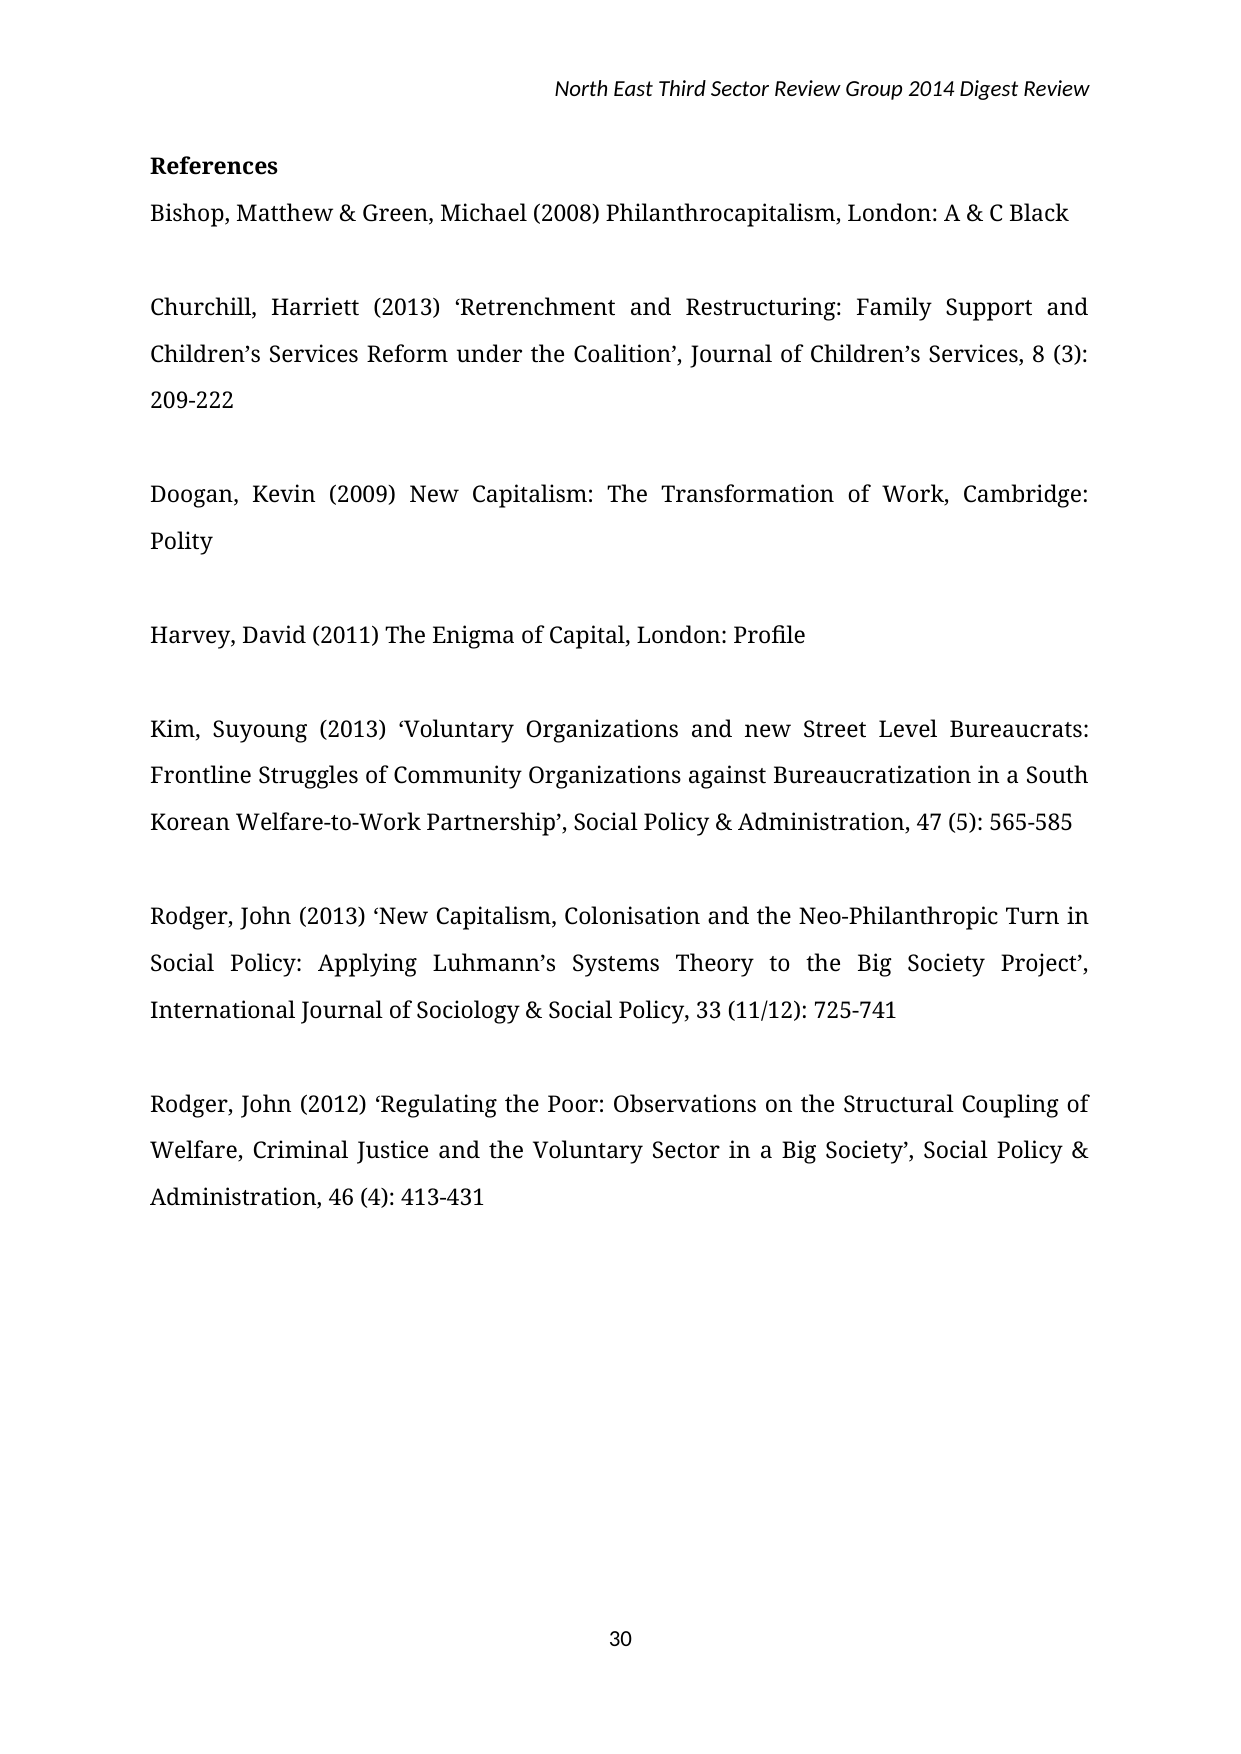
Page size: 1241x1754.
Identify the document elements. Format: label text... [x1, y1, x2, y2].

text Bishop, Matthew & Green, Michael (2008) Philanthrocapitalism, London: A & C Black [150, 197, 1090, 228]
text Rodger, John (2013) ‘New Capitalism, Colonisation and the Neo-Philanthropic Turn in Social Policy: Applying Luhmann’s Systems Theory to the Big Society Project’, International Journal of Sociology & Social Policy, 33 (11/12): 725-741 [150, 900, 1090, 1025]
text Rodger, John (2012) ‘Regulating the Poor: Observations on the Structural Coupling of Welfare, Criminal Justice and the Voluntary Sector in a Big Society’, Social Policy & Administration, 46 (4): 413-431 [150, 1087, 1090, 1212]
text Doogan, Kevin (2009) New Capitalism: The Transformation of Work, Cambridge: Polity [150, 478, 1090, 556]
text References [150, 150, 1090, 181]
text Churchill, Harriett (2013) ‘Retrenchment and Restructuring: Family Support and Children’s Services Reform under the Coalition’, Journal of Children’s Services, 8 (3): 209-222 [150, 291, 1090, 416]
text Harvey, David (2011) The Enigma of Capital, London: Profile [150, 619, 1090, 650]
text Kim, Suyoung (2013) ‘Voluntary Organizations and new Street Level Bureaucrats: Frontline Struggles of Community Organizations against Bureaucratization in a South Korean Welfare-to-Work Partnership’, Social Policy & Administration, 47 (5): 565-585 [150, 712, 1090, 837]
